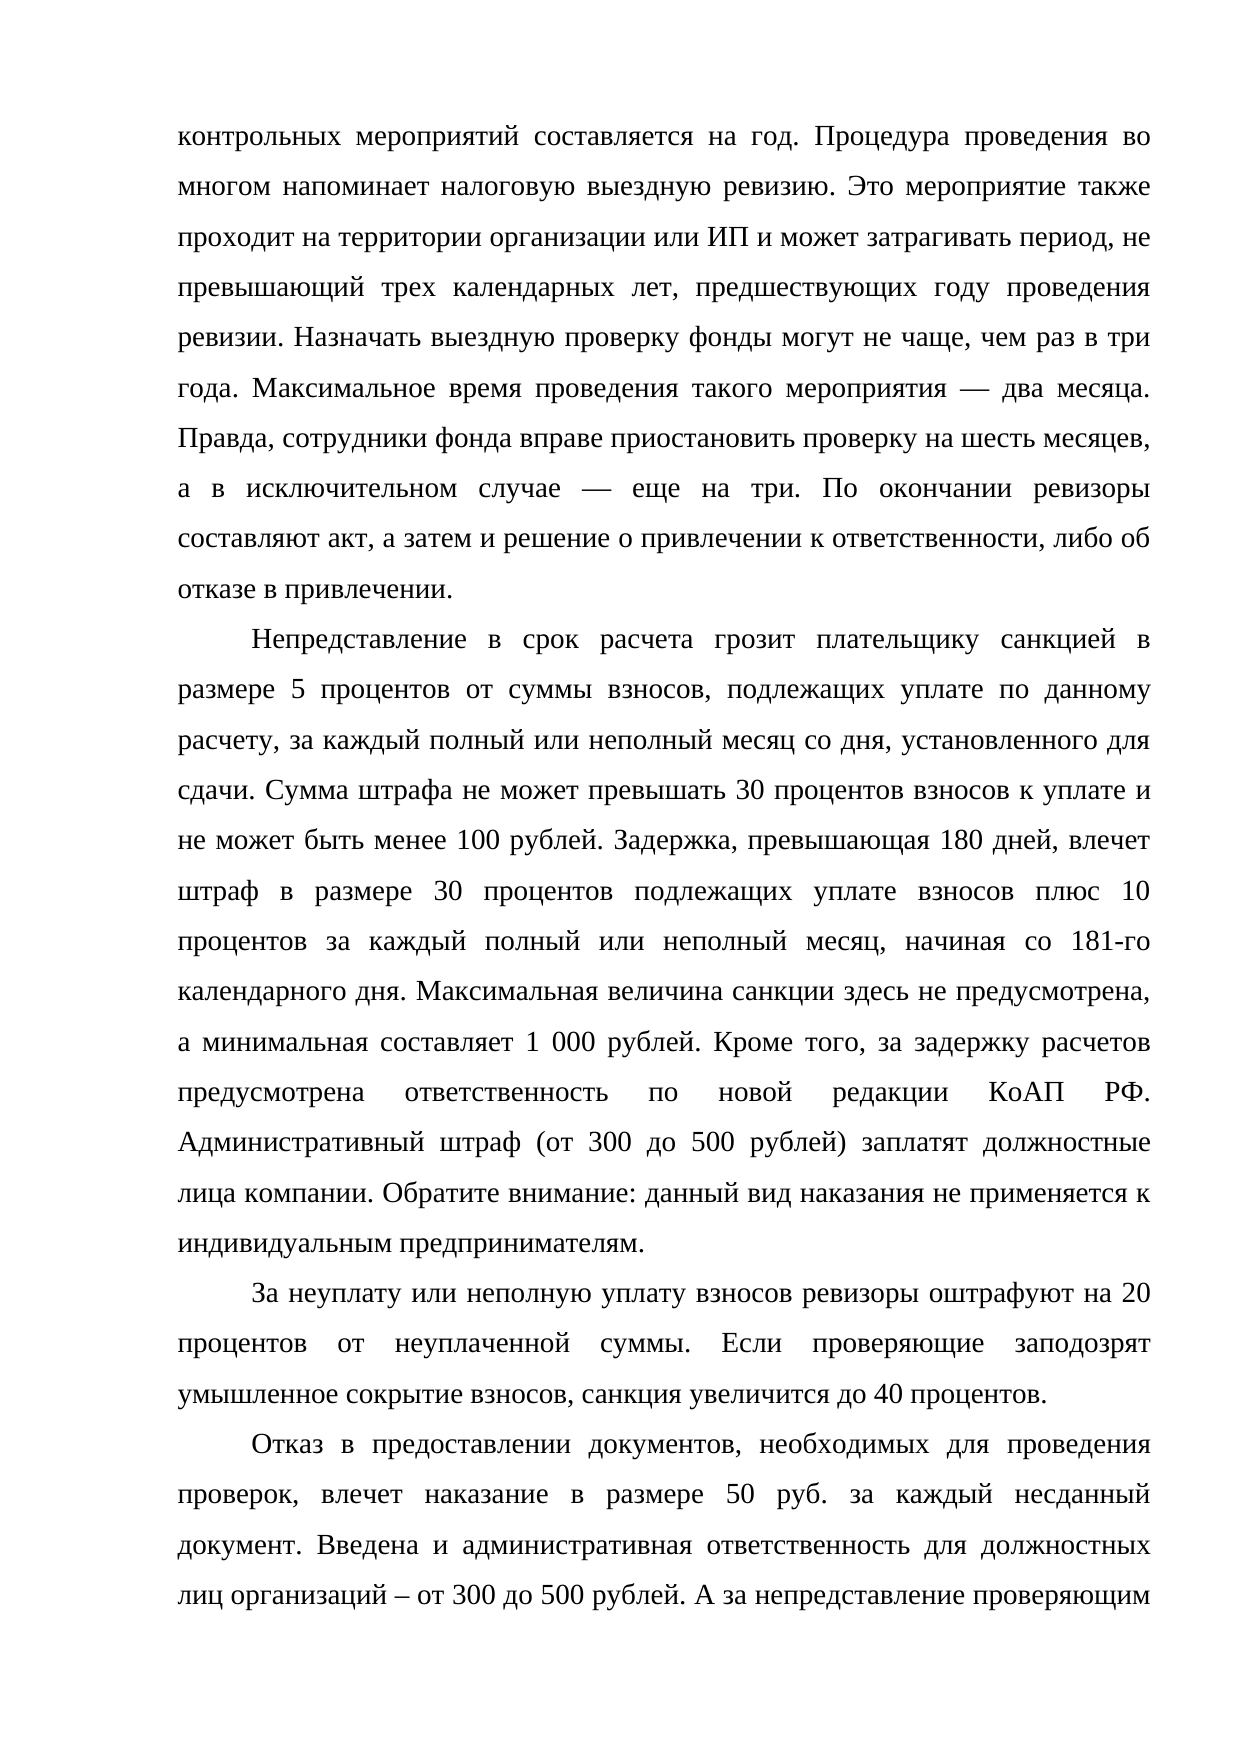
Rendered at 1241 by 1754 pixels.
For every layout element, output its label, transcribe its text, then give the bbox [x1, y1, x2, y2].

text За неуплату или неполную уплату взносов ревизоры оштрафуют на 20 процентов от неуплаченной суммы. Если проверяющие заподозрят умышленное сокрытие взносов, санкция увеличится до 40 процентов. [177, 1275, 1152, 1409]
text Непредставление в срок расчета грозит плательщику санкцией в размере 5 процентов от суммы взносов, подлежащих уплате по данному расчету, за каждый полный или неполный месяц со дня, установленного для сдачи. Сумма штрафа не может превышать 30 процентов взносов к уплате и не может быть менее 100 рублей. Задержка, превышающая 180 дней, влечет штраф в размере 30 процентов подлежащих уплате взносов плюс 10 процентов за каждый полный или неполный месяц, начиная со 181-го календарного дня. Максимальная величина санкции здесь не предусмотрена, а минимальная составляет 1 000 рублей. Кроме того, за задержку расчетов предусмотрена ответственность по новой редакции КоАП РФ. Административный штраф (от 300 до 500 рублей) заплатят должностные лица компании. Обратите внимание: данный вид наказания не применяется к индивидуальным предпринимателям. [177, 621, 1152, 1258]
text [177, 1426, 1152, 1611]
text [177, 118, 1152, 604]
